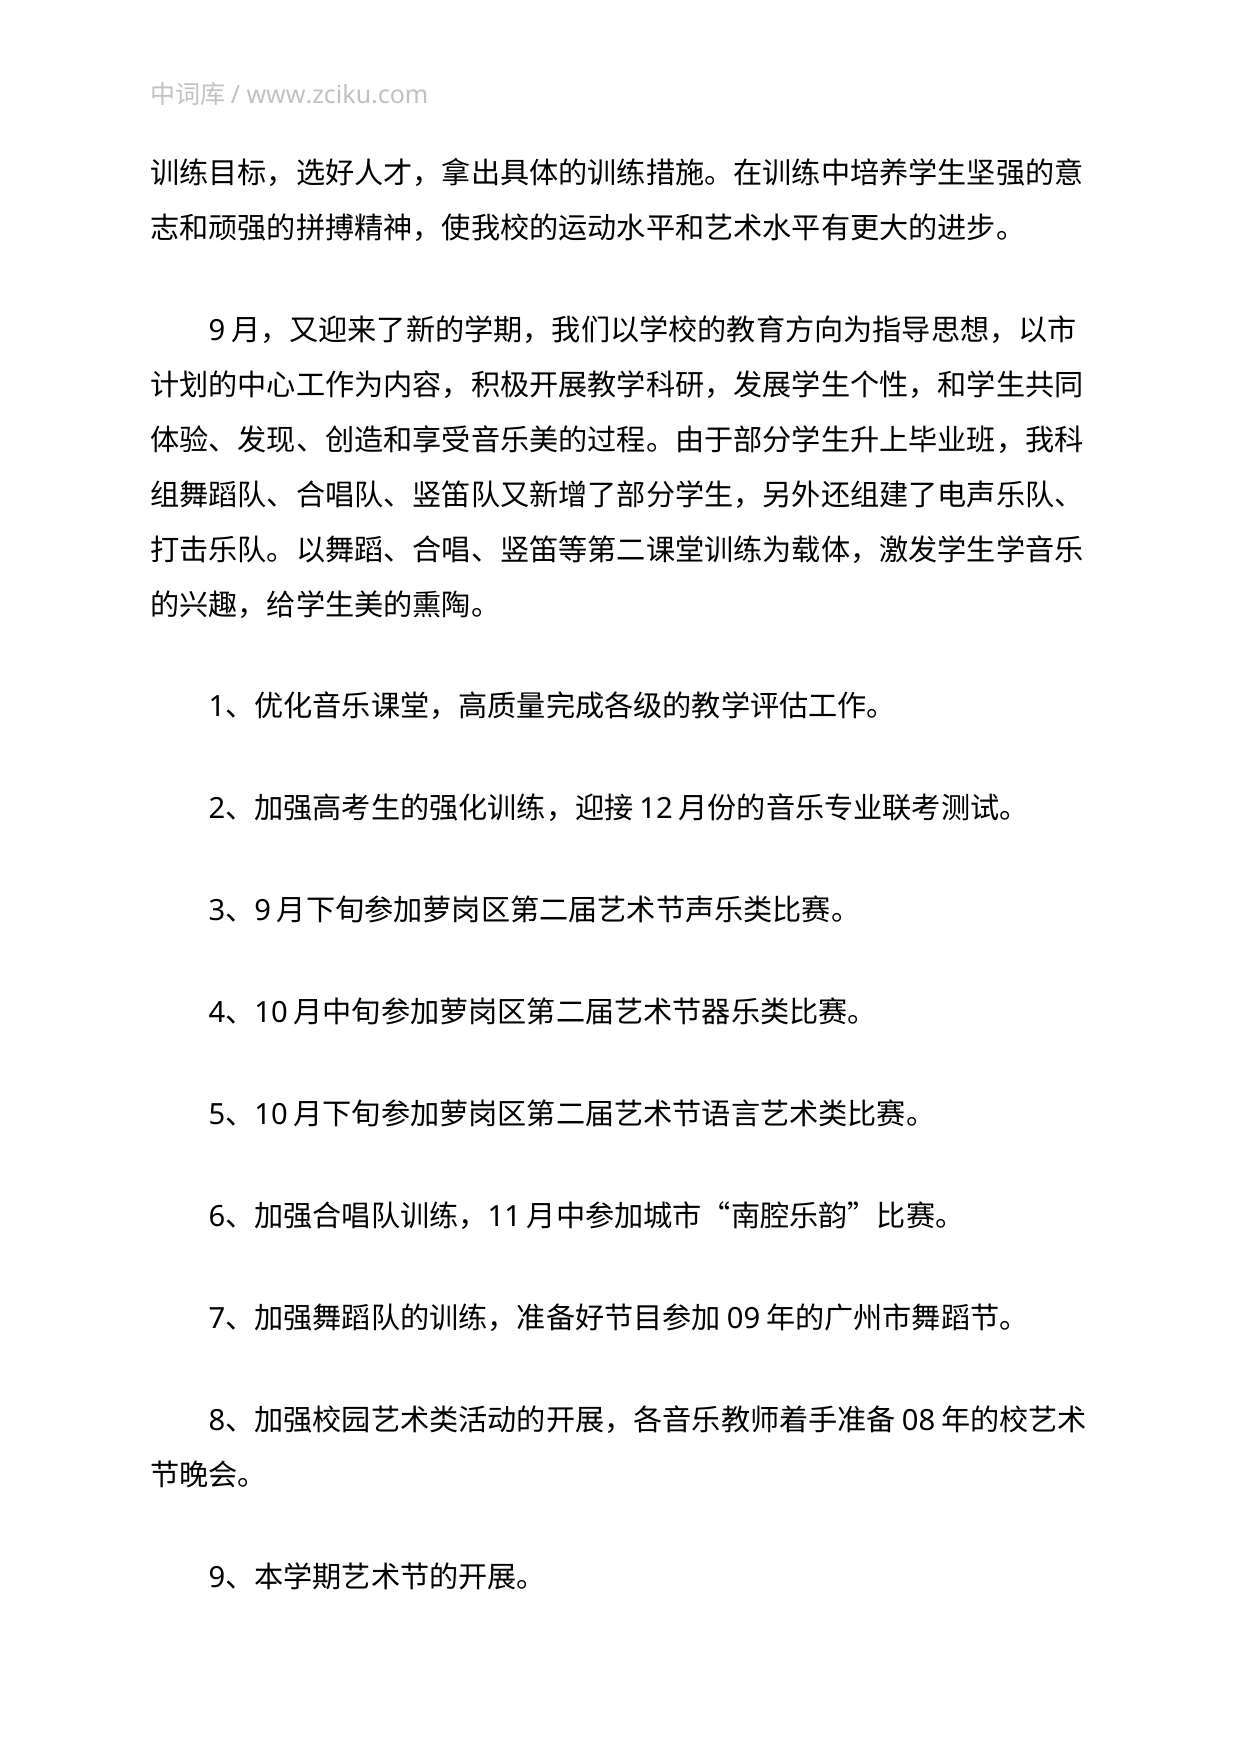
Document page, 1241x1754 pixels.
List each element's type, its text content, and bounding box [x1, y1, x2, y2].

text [150, 150, 1090, 247]
text 1、优化音乐课堂，高质量完成各级的教学评估工作。 [150, 683, 1090, 725]
text 6、加强合唱队训练，11月中参加城市“南腔乐韵”比赛。 [150, 1193, 1090, 1235]
text 2、加强高考生的强化训练，迎接12月份的音乐专业联考测试。 [150, 785, 1090, 827]
text 9、本学期艺术节的开展。 [150, 1554, 1090, 1596]
text 8、加强校园艺术类活动的开展，各音乐教师着手准备08年的校艺术节晚会。 [150, 1397, 1090, 1494]
text 5、10月下旬参加萝岗区第二届艺术节语言艺术类比赛。 [150, 1091, 1090, 1133]
text 7、加强舞蹈队的训练，准备好节目参加09年的广州市舞蹈节。 [150, 1295, 1090, 1337]
text 3、9月下旬参加萝岗区第二届艺术节声乐类比赛。 [150, 887, 1090, 929]
text 9月，又迎来了新的学期，我们以学校的教育方向为指导思想，以市计划的中心工作为内容，积极开展教学科研，发展学生个性，和学生共同体验、发现、创造和享受音乐美的过程。由于部分学生升上毕业班，我科组舞蹈队、合唱队、竖笛队又新增了部分学生，另外还组建了电声乐队、打击乐队。以舞蹈、合唱、竖笛等第二课堂训练为载体，激发学生学音乐的兴趣，给学生美的熏陶。 [150, 307, 1090, 623]
text 4、10月中旬参加萝岗区第二届艺术节器乐类比赛。 [150, 989, 1090, 1031]
